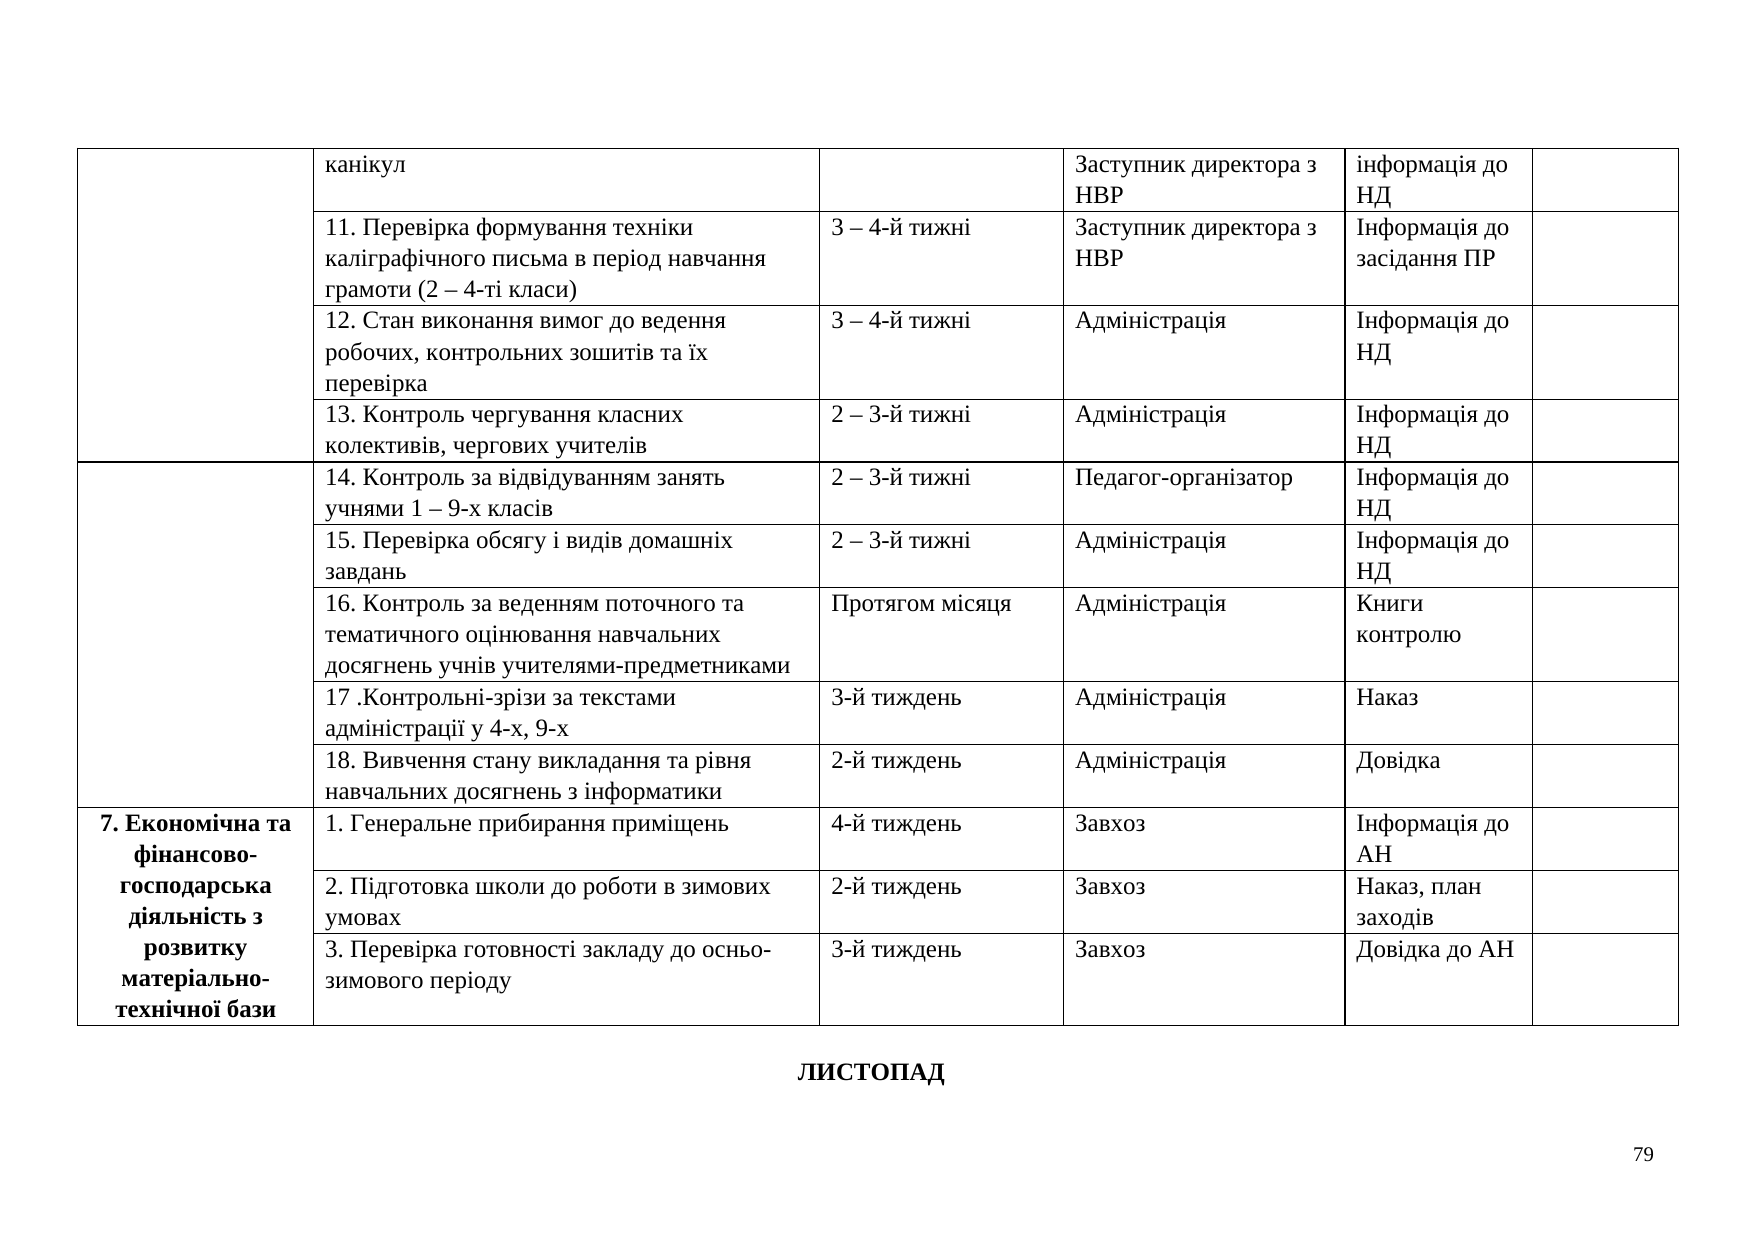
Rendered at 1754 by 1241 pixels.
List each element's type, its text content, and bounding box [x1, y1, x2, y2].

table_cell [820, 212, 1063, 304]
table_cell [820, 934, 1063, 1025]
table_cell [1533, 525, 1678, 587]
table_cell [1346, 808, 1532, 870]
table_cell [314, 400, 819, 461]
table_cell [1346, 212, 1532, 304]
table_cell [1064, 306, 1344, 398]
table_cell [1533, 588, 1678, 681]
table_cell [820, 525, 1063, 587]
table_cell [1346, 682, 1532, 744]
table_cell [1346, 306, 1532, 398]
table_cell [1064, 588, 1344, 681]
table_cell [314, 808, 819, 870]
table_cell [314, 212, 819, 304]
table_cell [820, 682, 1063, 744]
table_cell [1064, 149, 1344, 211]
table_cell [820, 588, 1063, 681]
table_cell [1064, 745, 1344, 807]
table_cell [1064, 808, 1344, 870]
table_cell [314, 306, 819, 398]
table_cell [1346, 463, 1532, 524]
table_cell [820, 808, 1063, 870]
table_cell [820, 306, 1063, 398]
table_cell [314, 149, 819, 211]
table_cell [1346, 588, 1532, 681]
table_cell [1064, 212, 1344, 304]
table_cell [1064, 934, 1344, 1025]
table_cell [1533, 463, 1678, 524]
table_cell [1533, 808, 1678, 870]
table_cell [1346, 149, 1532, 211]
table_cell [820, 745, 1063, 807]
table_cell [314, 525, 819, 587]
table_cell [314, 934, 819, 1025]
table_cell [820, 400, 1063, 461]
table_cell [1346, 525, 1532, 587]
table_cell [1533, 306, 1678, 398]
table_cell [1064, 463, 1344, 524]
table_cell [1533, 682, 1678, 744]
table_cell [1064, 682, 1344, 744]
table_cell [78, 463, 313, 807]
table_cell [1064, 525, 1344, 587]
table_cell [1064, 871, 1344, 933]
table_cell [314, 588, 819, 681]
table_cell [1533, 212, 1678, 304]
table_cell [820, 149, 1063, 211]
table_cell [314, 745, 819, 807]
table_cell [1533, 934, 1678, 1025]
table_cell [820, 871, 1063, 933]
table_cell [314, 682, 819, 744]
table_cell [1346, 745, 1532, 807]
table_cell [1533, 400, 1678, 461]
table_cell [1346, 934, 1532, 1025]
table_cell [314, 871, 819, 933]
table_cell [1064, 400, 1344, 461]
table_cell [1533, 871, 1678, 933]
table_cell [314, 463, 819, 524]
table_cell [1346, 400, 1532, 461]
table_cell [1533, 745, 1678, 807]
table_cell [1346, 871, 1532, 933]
text ЛИСТОПАД [89, 1026, 1654, 1086]
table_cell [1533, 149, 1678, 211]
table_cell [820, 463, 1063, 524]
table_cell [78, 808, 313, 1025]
